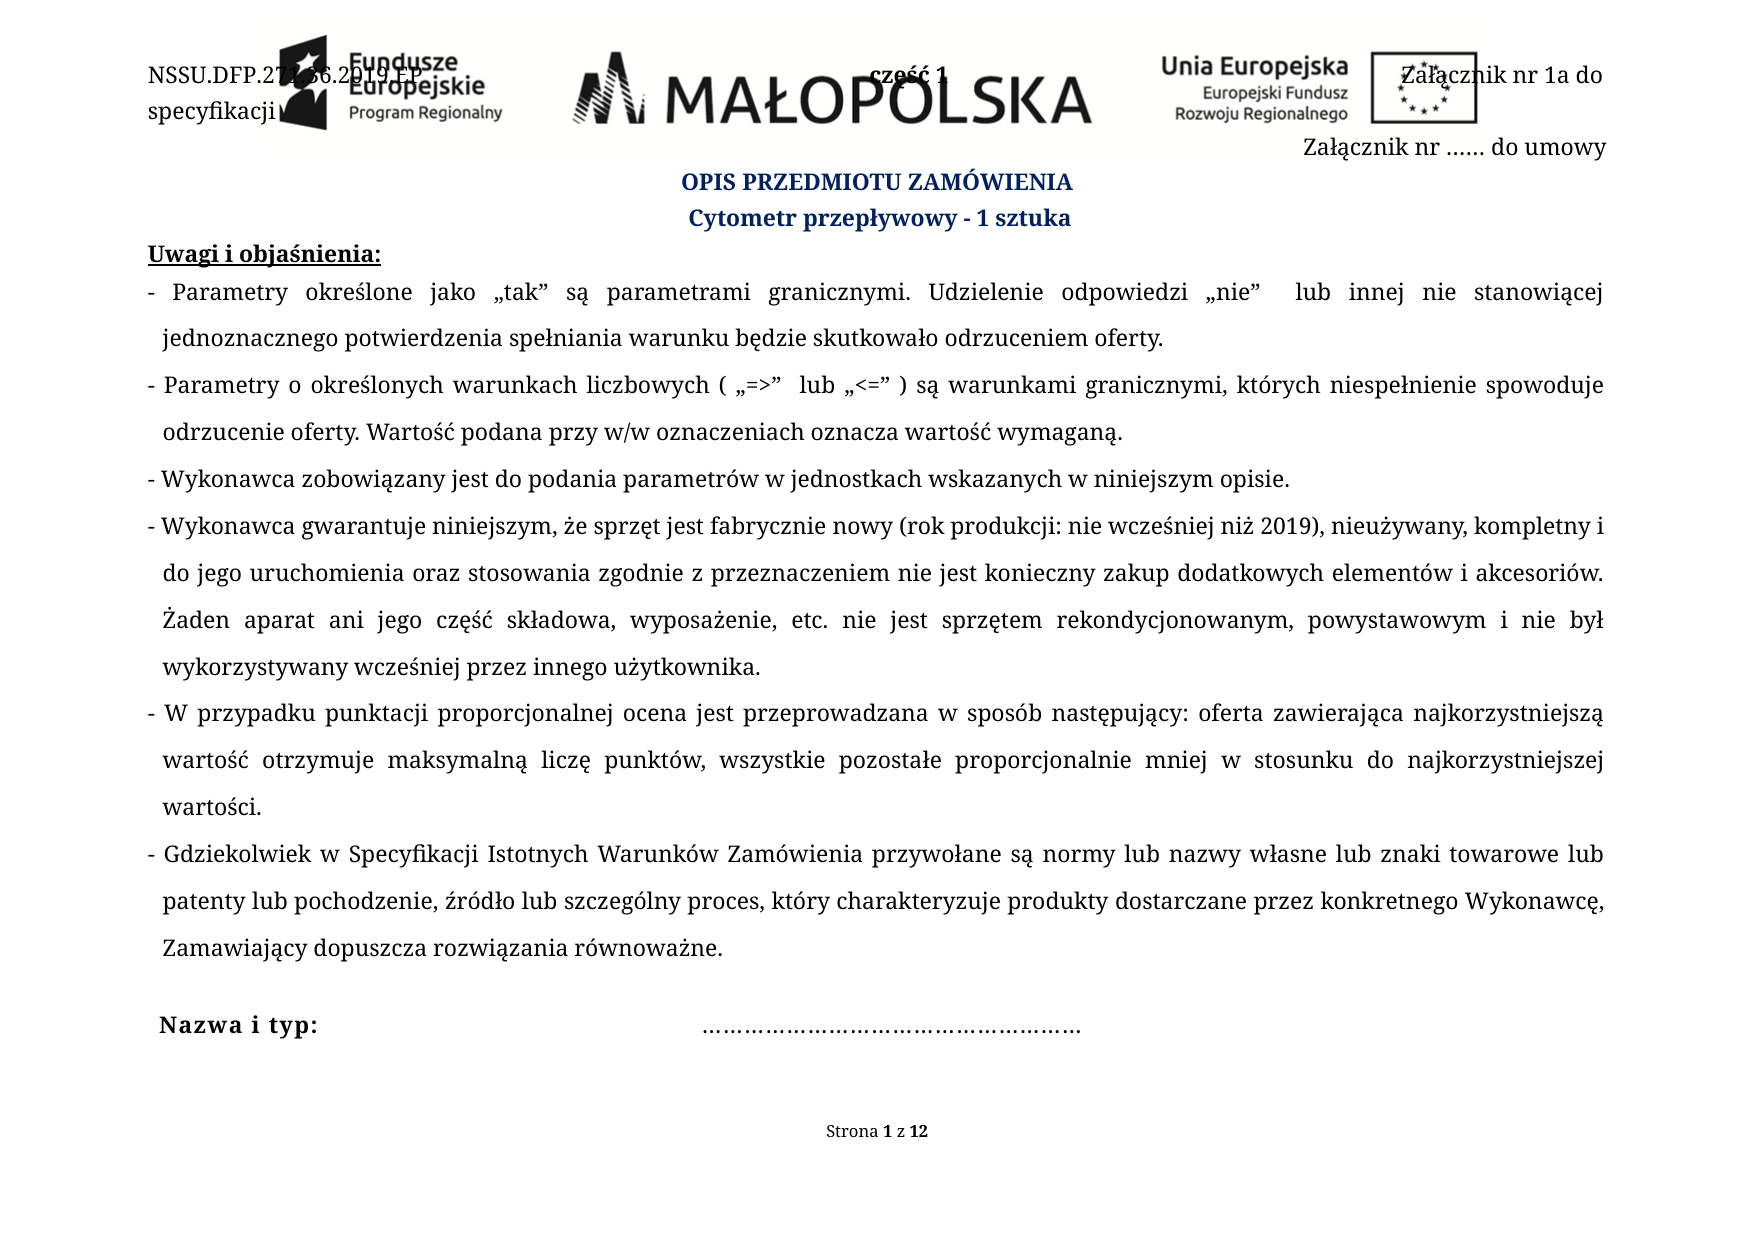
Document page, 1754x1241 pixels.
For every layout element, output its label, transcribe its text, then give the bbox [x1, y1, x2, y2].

text Cytometr przepływowy - 1 sztuka [148, 202, 1606, 233]
text - Wykonawca gwarantuje niniejszym, że sprzęt jest fabrycznie nowy (rok produkcji: nie wcześniej niż 2019), nieużywany, kompletny i do jego uruchomienia oraz stosowania zgodnie z przeznaczeniem nie jest konieczny zakup dodatkowych elementów i akcesoriów. Żaden aparat ani jego część składowa, wyposażenie, etc. nie jest sprzętem rekondycjonowanym, powystawowym i nie był wykorzystywany wcześniej przez innego użytkownika. [148, 510, 1606, 682]
picture [1494, 144, 1500, 154]
text OPIS PRZEDMIOTU ZAMÓWIENIA [148, 166, 1606, 197]
text Uwagi i objaśnienia: [148, 238, 1606, 269]
text - Gdziekolwiek w Specyfikacji Istotnych Warunków Zamówienia przywołane są normy lub nazwy własne lub znaki towarowe lub patenty lub pochodzenie, źródło lub szczególny proces, który charakteryzuje produkty dostarczane przez konkretnego Wykonawcę, Zamawiający dopuszcza rozwiązania równoważne. [148, 838, 1606, 963]
table_header ……………………………………………… [690, 979, 1546, 1046]
text - Parametry o określonych warunkach liczbowych ( „=>” lub „<=” ) są warunkami granicznymi, których niespełnienie spowoduje odrzucenie oferty. Wartość podana przy w/w oznaczeniach oznacza wartość wymaganą. [148, 369, 1606, 447]
table_header Nazwa i typ: [148, 979, 690, 1046]
text - W przypadku punktacji proporcjonalnej ocena jest przeprowadzana w sposób następujący: oferta zawierająca najkorzystniejszą wartość otrzymuje maksymalną liczę punktów, wszystkie pozostałe proporcjonalnie mniej w stosunku do najkorzystniejszej wartości. [148, 697, 1606, 822]
picture [257, 11, 1500, 154]
text - Wykonawca zobowiązany jest do podania parametrów w jednostkach wskazanych w niniejszym opisie. [148, 463, 1606, 494]
text - Parametry określone jako „tak” są parametrami granicznymi. Udzielenie odpowiedzi „nie” lub innej nie stanowiącej jednoznacznego potwierdzenia spełniania warunku będzie skutkowało odrzuceniem oferty. [148, 275, 1606, 353]
